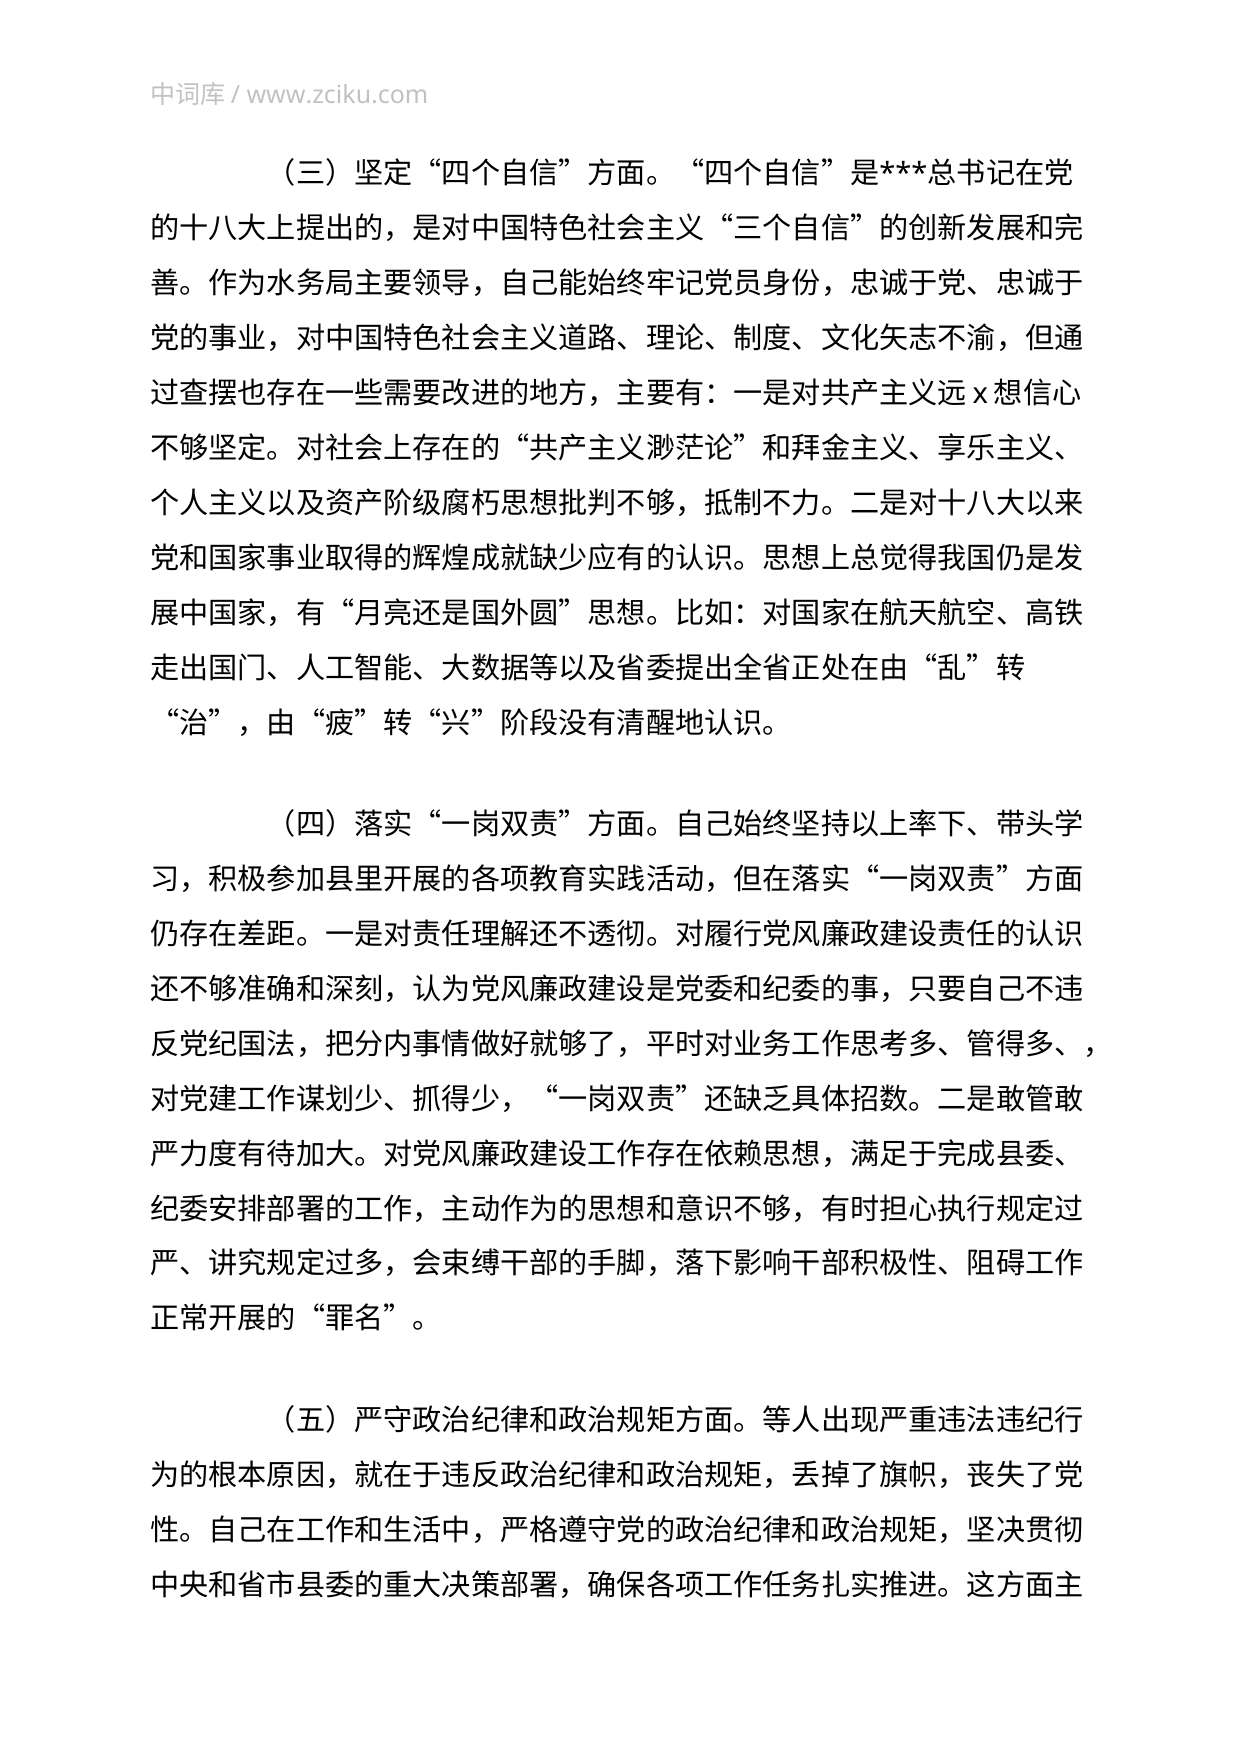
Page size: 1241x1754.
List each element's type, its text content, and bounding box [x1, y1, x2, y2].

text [150, 1397, 1090, 1604]
text （三）坚定“四个自信”方面。“四个自信”是***总书记在党的十八大上提出的，是对中国特色社会主义“三个自信”的创新发展和完善。作为水务局主要领导，自己能始终牢记党员身份，忠诚于党、忠诚于党的事业，对中国特色社会主义道路、理论、制度、文化矢志不渝，但通过查摆也存在一些需要改进的地方，主要有：一是对共产主义远x想信心不够坚定。对社会上存在的“共产主义渺茫论”和拜金主义、享乐主义、个人主义以及资产阶级腐朽思想批判不够，抵制不力。二是对十八大以来党和国家事业取得的辉煌成就缺少应有的认识。思想上总觉得我国仍是发展中国家，有“月亮还是国外圆”思想。比如：对国家在航天航空、高铁走出国门、人工智能、大数据等以及省委提出全省正处在由“乱”转“治”，由“疲”转“兴”阶段没有清醒地认识。 [150, 150, 1090, 741]
text （四）落实“一岗双责”方面。自己始终坚持以上率下、带头学习，积极参加县里开展的各项教育实践活动，但在落实“一岗双责”方面仍存在差距。一是对责任理解还不透彻。对履行党风廉政建设责任的认识还不够准确和深刻，认为党风廉政建设是党委和纪委的事，只要自己不违反党纪国法，把分内事情做好就够了，平时对业务工作思考多、管得多、，对党建工作谋划少、抓得少，“一岗双责”还缺乏具体招数。二是敢管敢严力度有待加大。对党风廉政建设工作存在依赖思想，满足于完成县委、纪委安排部署的工作，主动作为的思想和意识不够，有时担心执行规定过严、讲究规定过多，会束缚干部的手脚，落下影响干部积极性、阻碍工作正常开展的“罪名”。 [150, 801, 1090, 1337]
